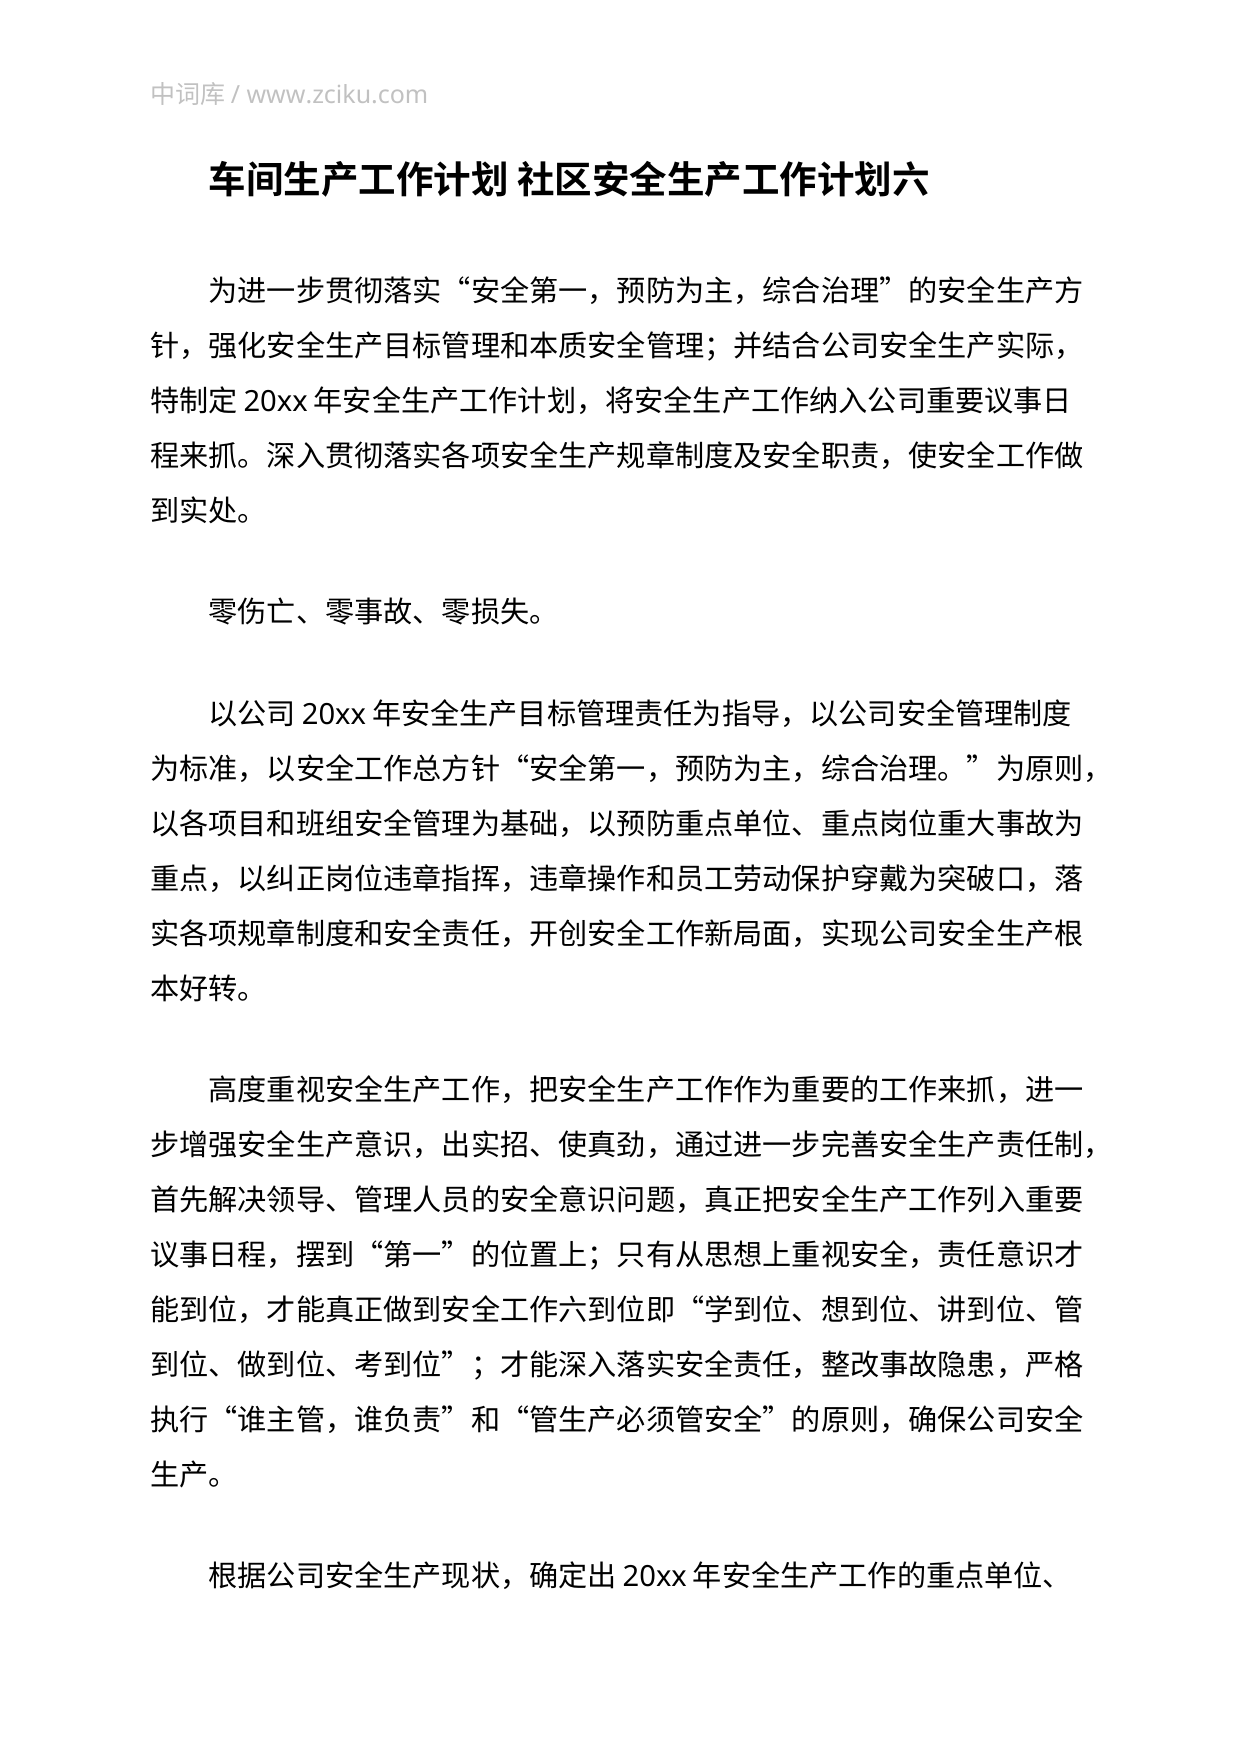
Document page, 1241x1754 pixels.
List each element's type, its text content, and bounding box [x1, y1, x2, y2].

text 为进一步贯彻落实“安全第一，预防为主，综合治理”的安全生产方针，强化安全生产目标管理和本质安全管理；并结合公司安全生产实际，特制定20xx年安全生产工作计划，将安全生产工作纳入公司重要议事日程来抓。深入贯彻落实各项安全生产规章制度及安全职责，使安全工作做到实处。 [150, 267, 1090, 529]
text 以公司20xx年安全生产目标管理责任为指导，以公司安全管理制度为标准，以安全工作总方针“安全第一，预防为主，综合治理。”为原则，以各项目和班组安全管理为基础，以预防重点单位、重点岗位重大事故为重点，以纠正岗位违章指挥，违章操作和员工劳动保护穿戴为突破口，落实各项规章制度和安全责任，开创安全工作新局面，实现公司安全生产根本好转。 [150, 691, 1090, 1007]
text 零伤亡、零事故、零损失。 [150, 589, 1090, 631]
text 车间生产工作计划 社区安全生产工作计划六 [150, 150, 1090, 204]
text 高度重视安全生产工作，把安全生产工作作为重要的工作来抓，进一步增强安全生产意识，出实招、使真劲，通过进一步完善安全生产责任制，首先解决领导、管理人员的安全意识问题，真正把安全生产工作列入重要议事日程，摆到“第一”的位置上；只有从思想上重视安全，责任意识才能到位，才能真正做到安全工作六到位即“学到位、想到位、讲到位、管到位、做到位、考到位”；才能深入落实安全责任，整改事故隐患，严格执行“谁主管，谁负责”和“管生产必须管安全”的原则，确保公司安全生产。 [150, 1067, 1090, 1493]
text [150, 1553, 1090, 1595]
